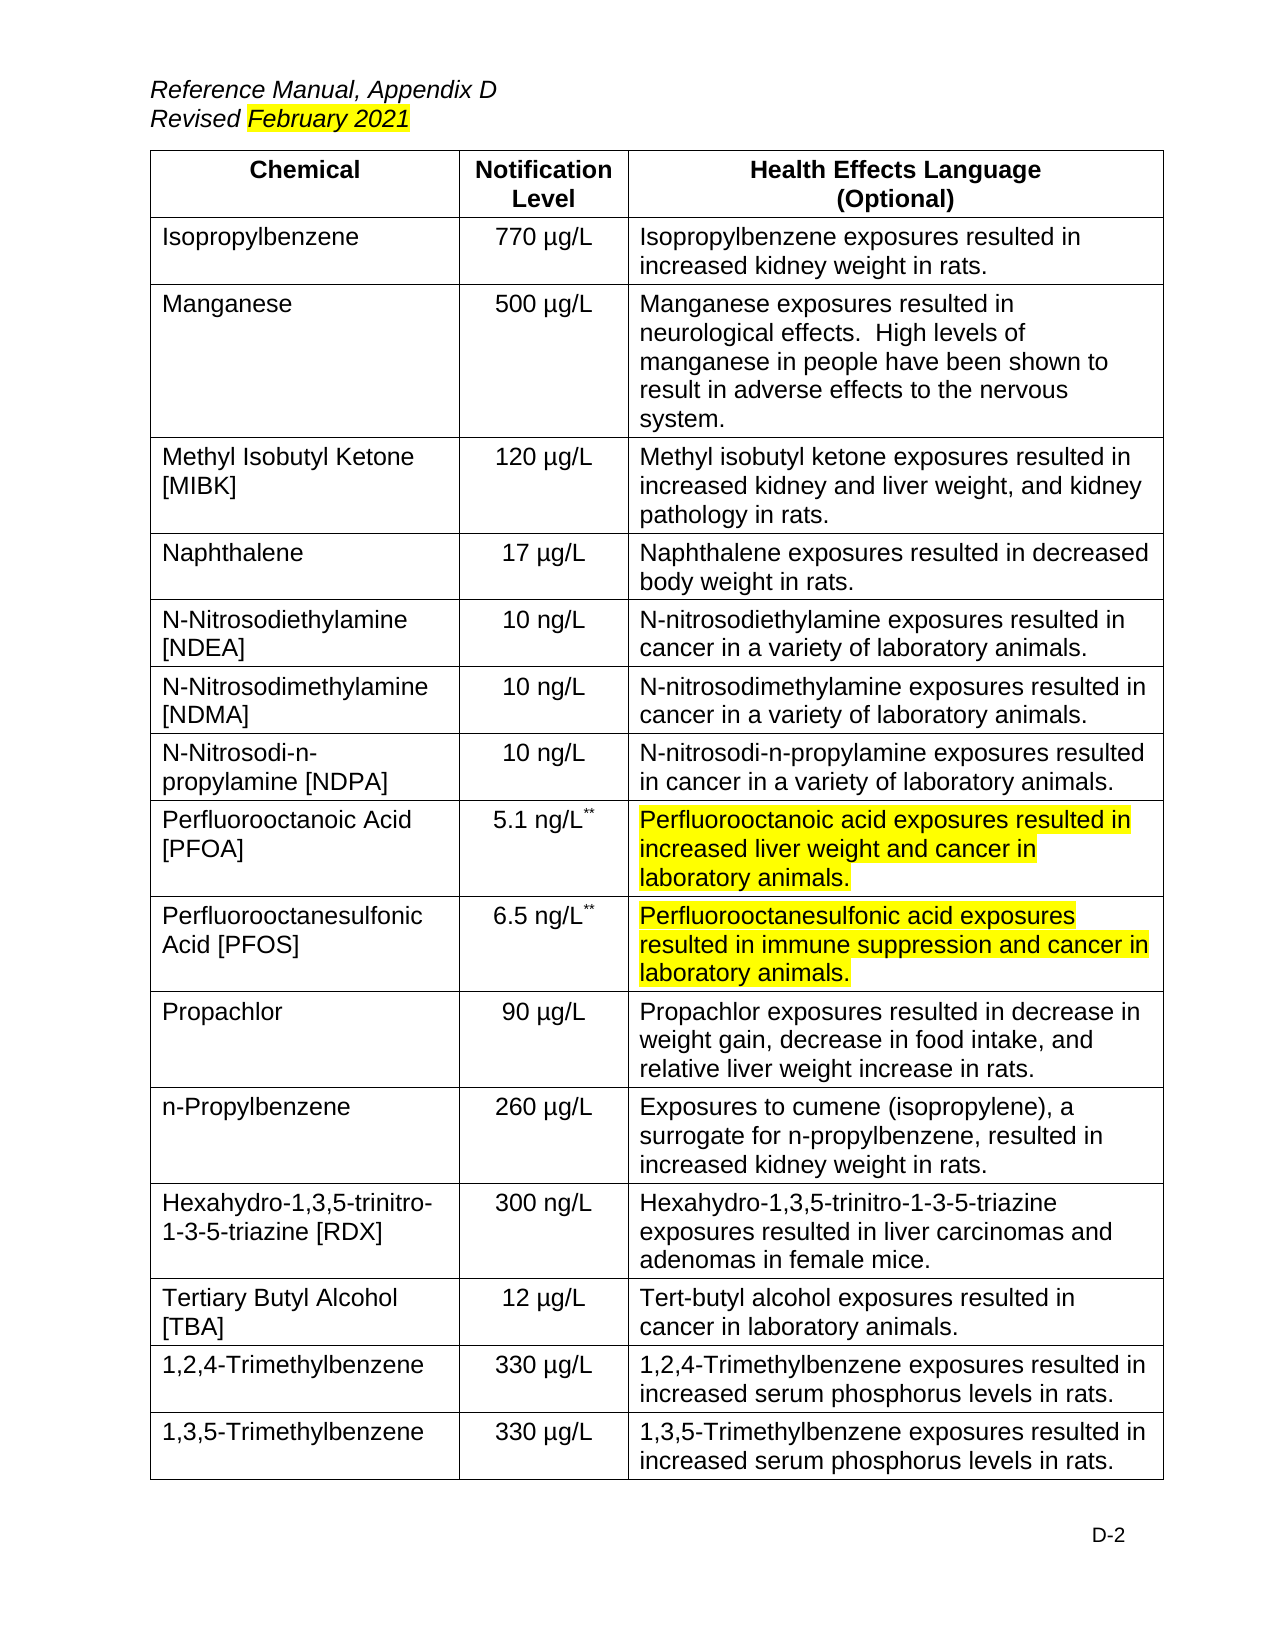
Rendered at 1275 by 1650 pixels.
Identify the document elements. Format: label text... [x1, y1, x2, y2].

table_cell n-Propylbenzene [151, 1088, 459, 1182]
table_cell 1,3,5-Trimethylbenzene [151, 1413, 459, 1479]
table_cell N-nitrosodi-n-propylamine exposures resulted in cancer in a variety of laboratory animals. [629, 734, 1163, 800]
table_cell Manganese exposures resulted in neurological effects. High levels of manganese in people have been shown to result in adverse effects to the nervous system. [629, 285, 1163, 437]
table_header Chemical [151, 151, 459, 217]
table_cell Exposures to cumene (isopropylene), a surrogate for n-propylbenzene, resulted in increased kidney weight in rats. [629, 1088, 1163, 1182]
table_cell Methyl Isobutyl Ketone [MIBK] [151, 438, 459, 532]
table_cell 120 µg/L [460, 438, 628, 532]
table_cell 1,2,4-Trimethylbenzene exposures resulted in increased serum phosphorus levels in rats. [629, 1346, 1163, 1412]
table_cell Naphthalene exposures resulted in decreased body weight in rats. [629, 534, 1163, 599]
table_cell Hexahydro-1,3,5-trinitro-1-3-5-triazine exposures resulted in liver carcinomas and adenomas in female mice. [629, 1184, 1163, 1278]
table_cell 17 µg/L [460, 534, 628, 599]
table_cell Isopropylbenzene exposures resulted in increased kidney weight in rats. [629, 218, 1163, 284]
table_cell 260 µg/L [460, 1088, 628, 1182]
table_cell Perfluorooctanoic acid exposures resulted in increased liver weight and cancer in laboratory animals. [629, 801, 1163, 896]
table_cell 330 µg/L [460, 1413, 628, 1479]
table_cell 1,3,5-Trimethylbenzene exposures resulted in increased serum phosphorus levels in rats. [629, 1413, 1163, 1479]
table_cell 10 ng/L [460, 667, 628, 733]
table_header Notification Level [460, 151, 628, 217]
table_cell 10 ng/L [460, 734, 628, 800]
table_cell N-nitrosodimethylamine exposures resulted in cancer in a variety of laboratory animals. [629, 667, 1163, 733]
table_cell Propachlor [151, 992, 459, 1087]
table_cell N-Nitrosodimethylamine [NDMA] [151, 667, 459, 733]
table_cell 90 µg/L [460, 992, 628, 1087]
table_cell Tertiary Butyl Alcohol [TBA] [151, 1279, 459, 1345]
table_cell 6.5 ng/L** [460, 897, 628, 991]
table_cell Hexahydro-1,3,5-trinitro-1-3-5-triazine [RDX] [151, 1184, 459, 1278]
table_cell Perfluorooctanesulfonic acid exposures resulted in immune suppression and cancer in laboratory animals. [629, 897, 1163, 991]
table_cell Naphthalene [151, 534, 459, 599]
table_cell N-Nitrosodi-n-propylamine [NDPA] [151, 734, 459, 800]
table_cell 5.1 ng/L** [460, 801, 628, 896]
table_cell 12 µg/L [460, 1279, 628, 1345]
table_cell 330 µg/L [460, 1346, 628, 1412]
table_cell Isopropylbenzene [151, 218, 459, 284]
table_cell Tert-butyl alcohol exposures resulted in cancer in laboratory animals. [629, 1279, 1163, 1345]
table_cell 770 µg/L [460, 218, 628, 284]
table_cell Perfluorooctanesulfonic Acid [PFOS] [151, 897, 459, 991]
table_cell 500 µg/L [460, 285, 628, 437]
table_cell Manganese [151, 285, 459, 437]
table_cell Methyl isobutyl ketone exposures resulted in increased kidney and liver weight, and kidney pathology in rats. [629, 438, 1163, 532]
table_cell 1,2,4-Trimethylbenzene [151, 1346, 459, 1412]
table_cell N-nitrosodiethylamine exposures resulted in cancer in a variety of laboratory animals. [629, 600, 1163, 666]
table_header Health Effects Language (Optional) [629, 151, 1163, 217]
table_cell 10 ng/L [460, 600, 628, 666]
table_cell Perfluorooctanoic Acid [PFOA] [151, 801, 459, 896]
table_cell 300 ng/L [460, 1184, 628, 1278]
table_cell N-Nitrosodiethylamine [NDEA] [151, 600, 459, 666]
table_cell Propachlor exposures resulted in decrease in weight gain, decrease in food intake, and relative liver weight increase in rats. [629, 992, 1163, 1087]
